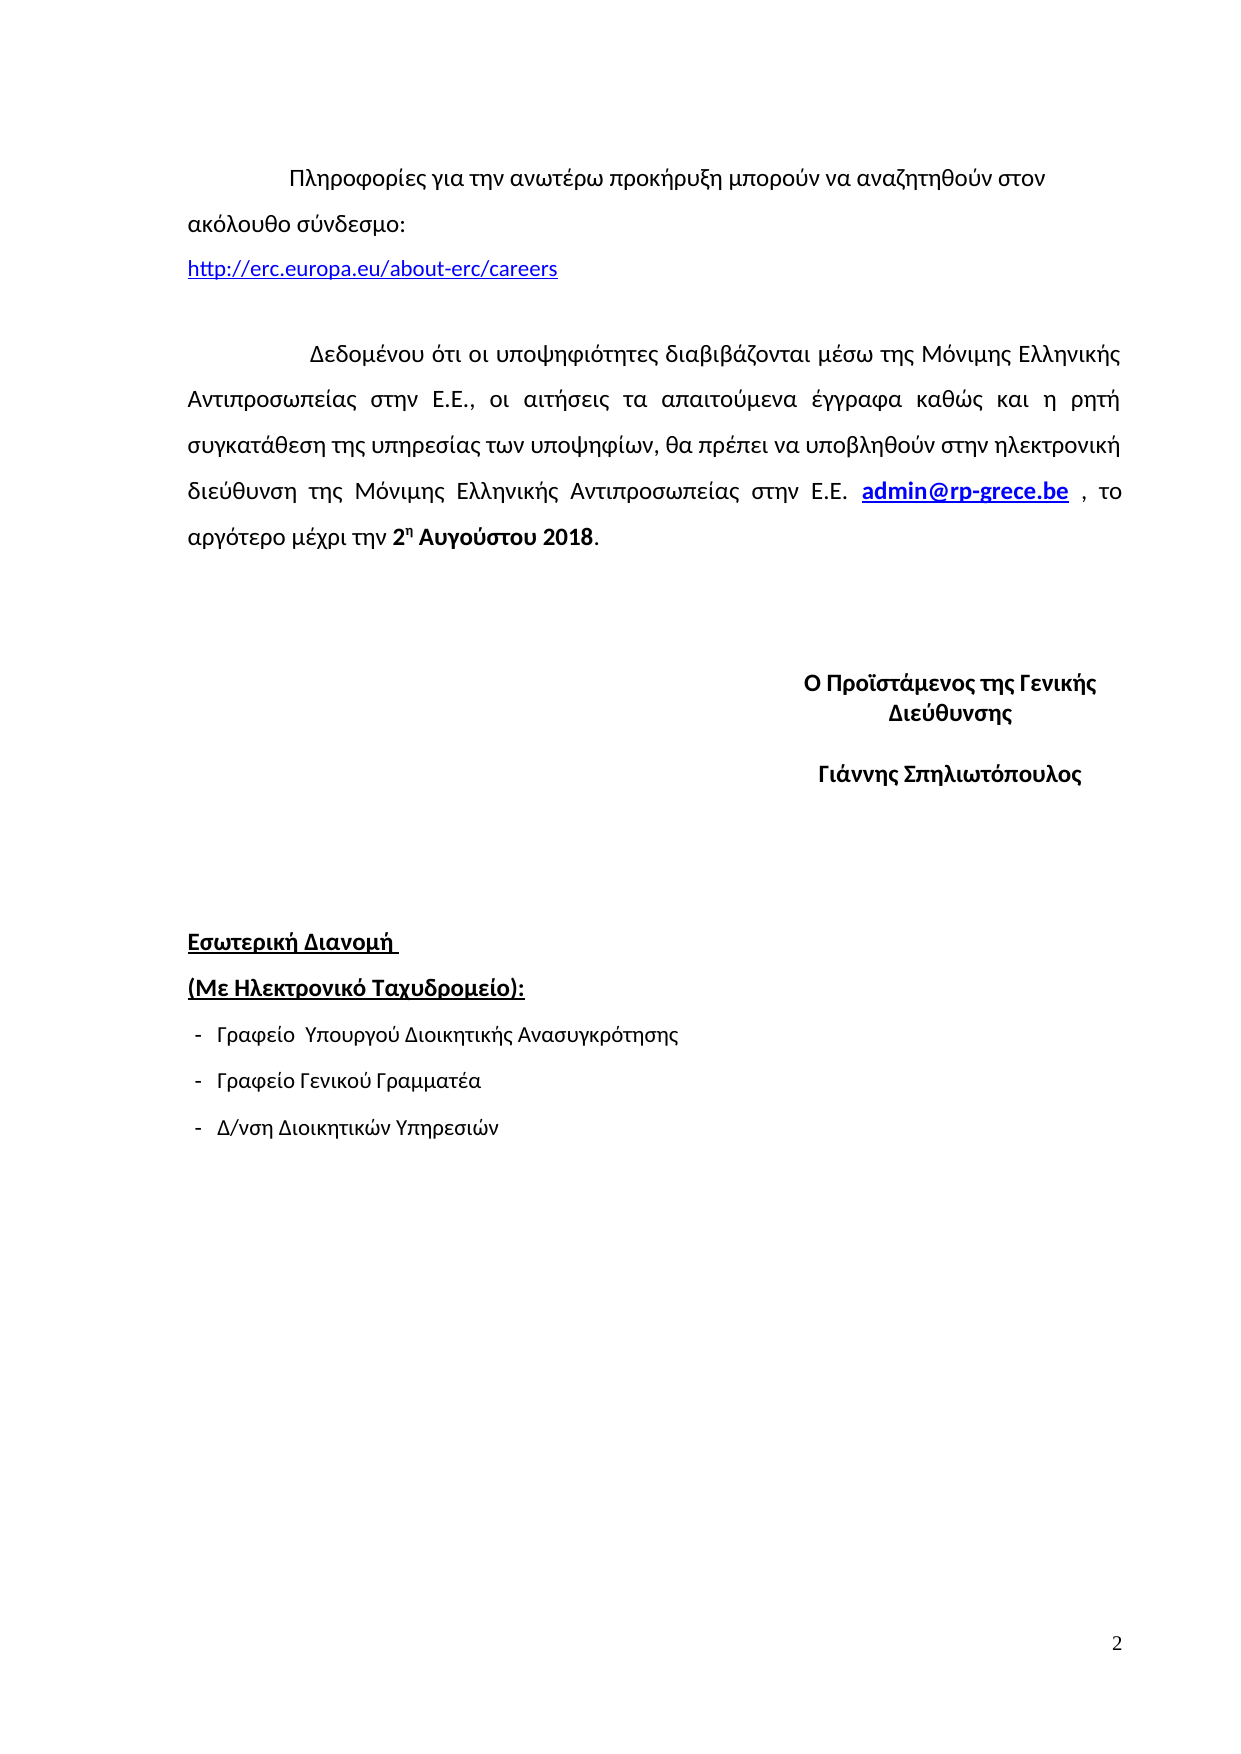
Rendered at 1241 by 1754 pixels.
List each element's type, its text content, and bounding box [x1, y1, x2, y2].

list Δ/νση Διοικητικών Υπηρεσιών [194, 1111, 719, 1143]
list Γραφείο Γενικού Γραμματέα [194, 1064, 719, 1096]
text Δεδομένου ότι οι υποψηφιότητες διαβιβάζονται μέσω της Μόνιμης Ελληνικής Αντιπροσωπείας στην Ε.Ε., οι αιτήσεις τα απαιτούμενα έγγραφα καθώς και η ρητή συγκατάθεση της υπηρεσίας των υποψηφίων, θα πρέπει να υποβληθούν στην ηλεκτρονική διεύθυνση της Μόνιμης Ελληνικής Αντιπροσωπείας στην Ε.Ε. admin@rp-grece.be , το αργότερο μέχρι την 2η Αυγούστου 2018. [187, 338, 1122, 551]
text http://erc.europa.eu/about-erc/careers [187, 254, 1122, 282]
text Γιάννης Σπηλιωτόπουλος [778, 758, 1122, 789]
text Ο Προϊστάμενος της Γενικής Διεύθυνσης [778, 667, 1122, 728]
text (Με Ηλεκτρονικό Ταχυδρομείο): [187, 972, 896, 1002]
list Γραφείο Υπουργού Διοικητικής Ανασυγκρότησης [194, 1018, 719, 1049]
text Πληροφορίες για την ανωτέρω προκήρυξη μπορούν να αναζητηθούν στον ακόλουθο σύνδεσμο: [187, 162, 1122, 239]
text Εσωτερική Διανομή [187, 926, 896, 957]
